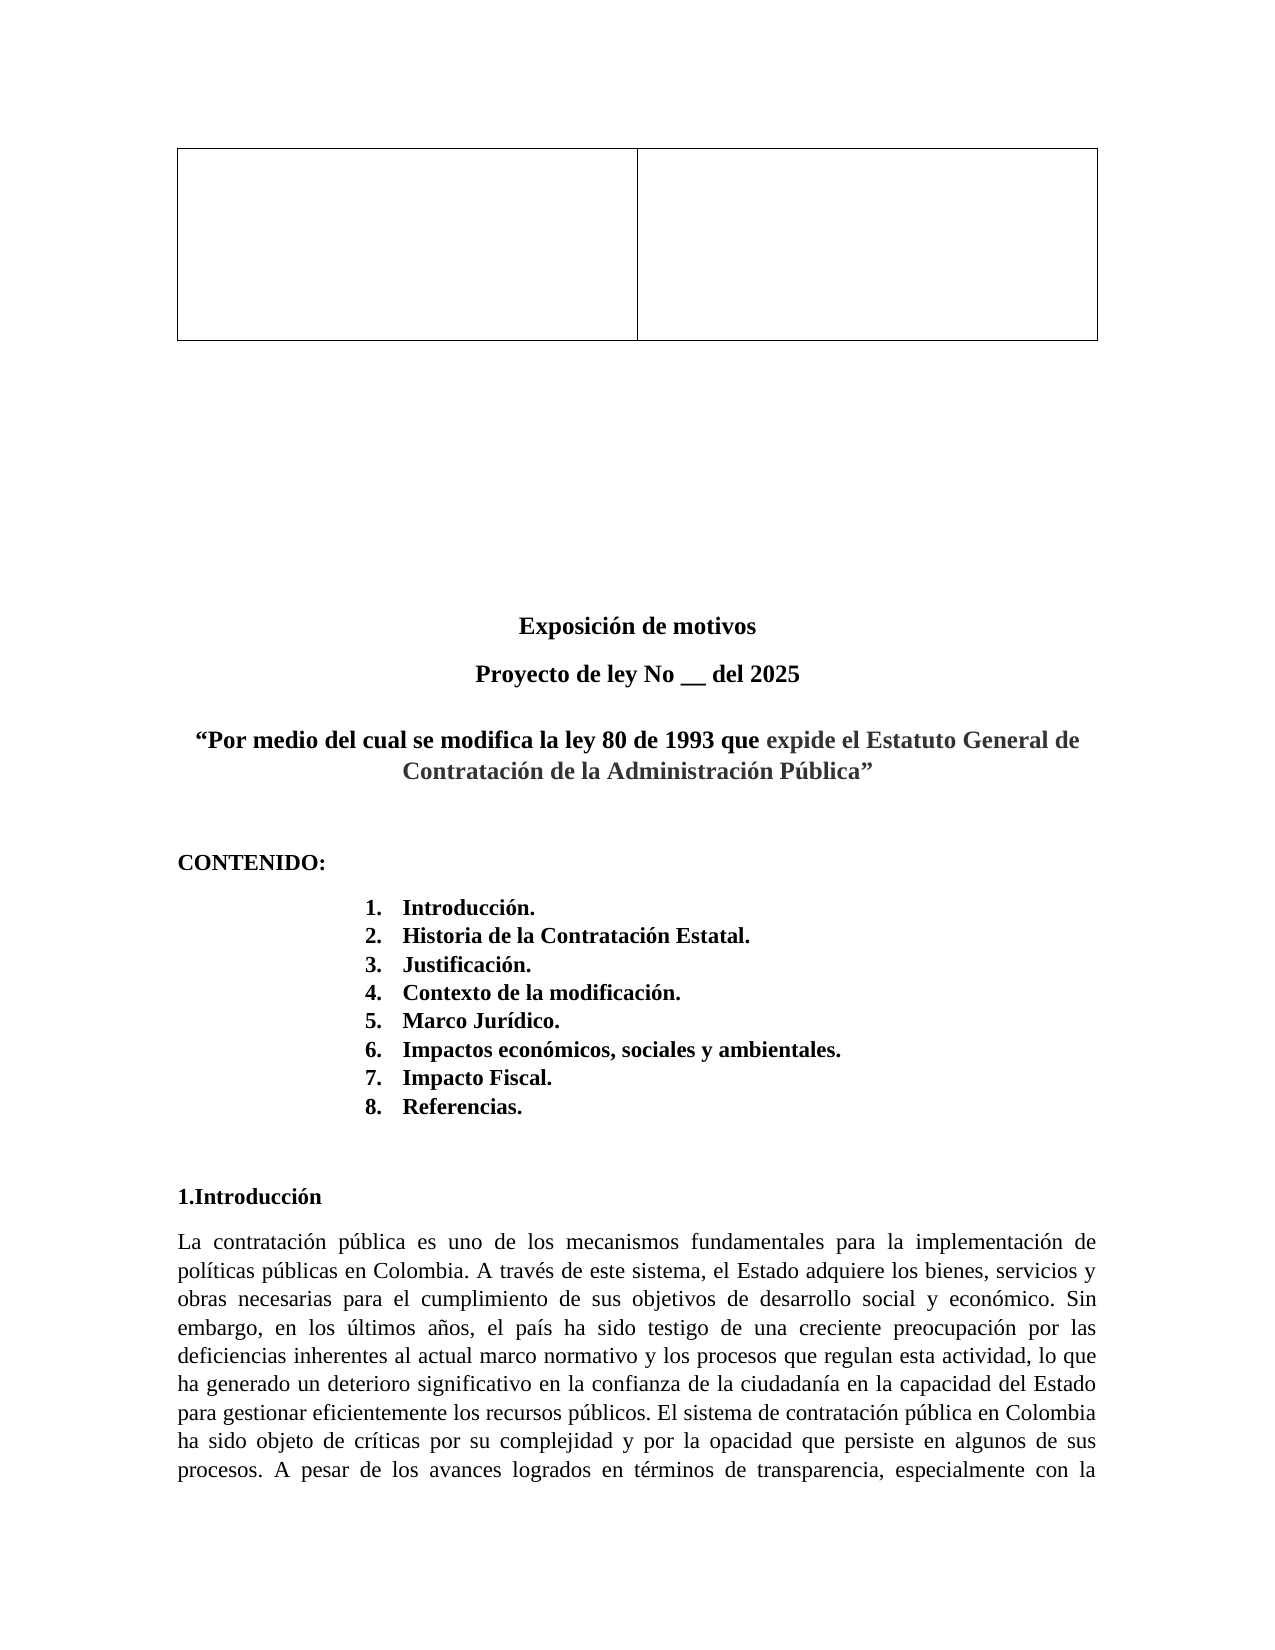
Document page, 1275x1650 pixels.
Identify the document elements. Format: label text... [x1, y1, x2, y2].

list Justificación. [365, 951, 1098, 977]
text 1.Introducción [177, 1183, 1098, 1209]
list Marco Jurídico. [365, 1008, 1098, 1034]
list Contexto de la modificación. [365, 979, 1098, 1006]
text “Por medio del cual se modifica la ley 80 de 1993 que expide el Estatuto General de Contratación de la Administración Pública” [177, 725, 1098, 785]
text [177, 1228, 1098, 1482]
list Historia de la Contratación Estatal. [365, 922, 1098, 949]
list Impactos económicos, sociales y ambientales. [365, 1036, 1098, 1062]
list Referencias. [365, 1093, 1098, 1119]
text CONTENIDO: [177, 849, 1098, 875]
text Proyecto de ley No __ del 2025 [177, 659, 1098, 688]
table_cell [178, 149, 637, 339]
text Exposición de motivos [177, 611, 1098, 640]
list Impacto Fiscal. [365, 1064, 1098, 1091]
list Introducción. [365, 894, 1098, 920]
table_cell [638, 149, 1097, 339]
